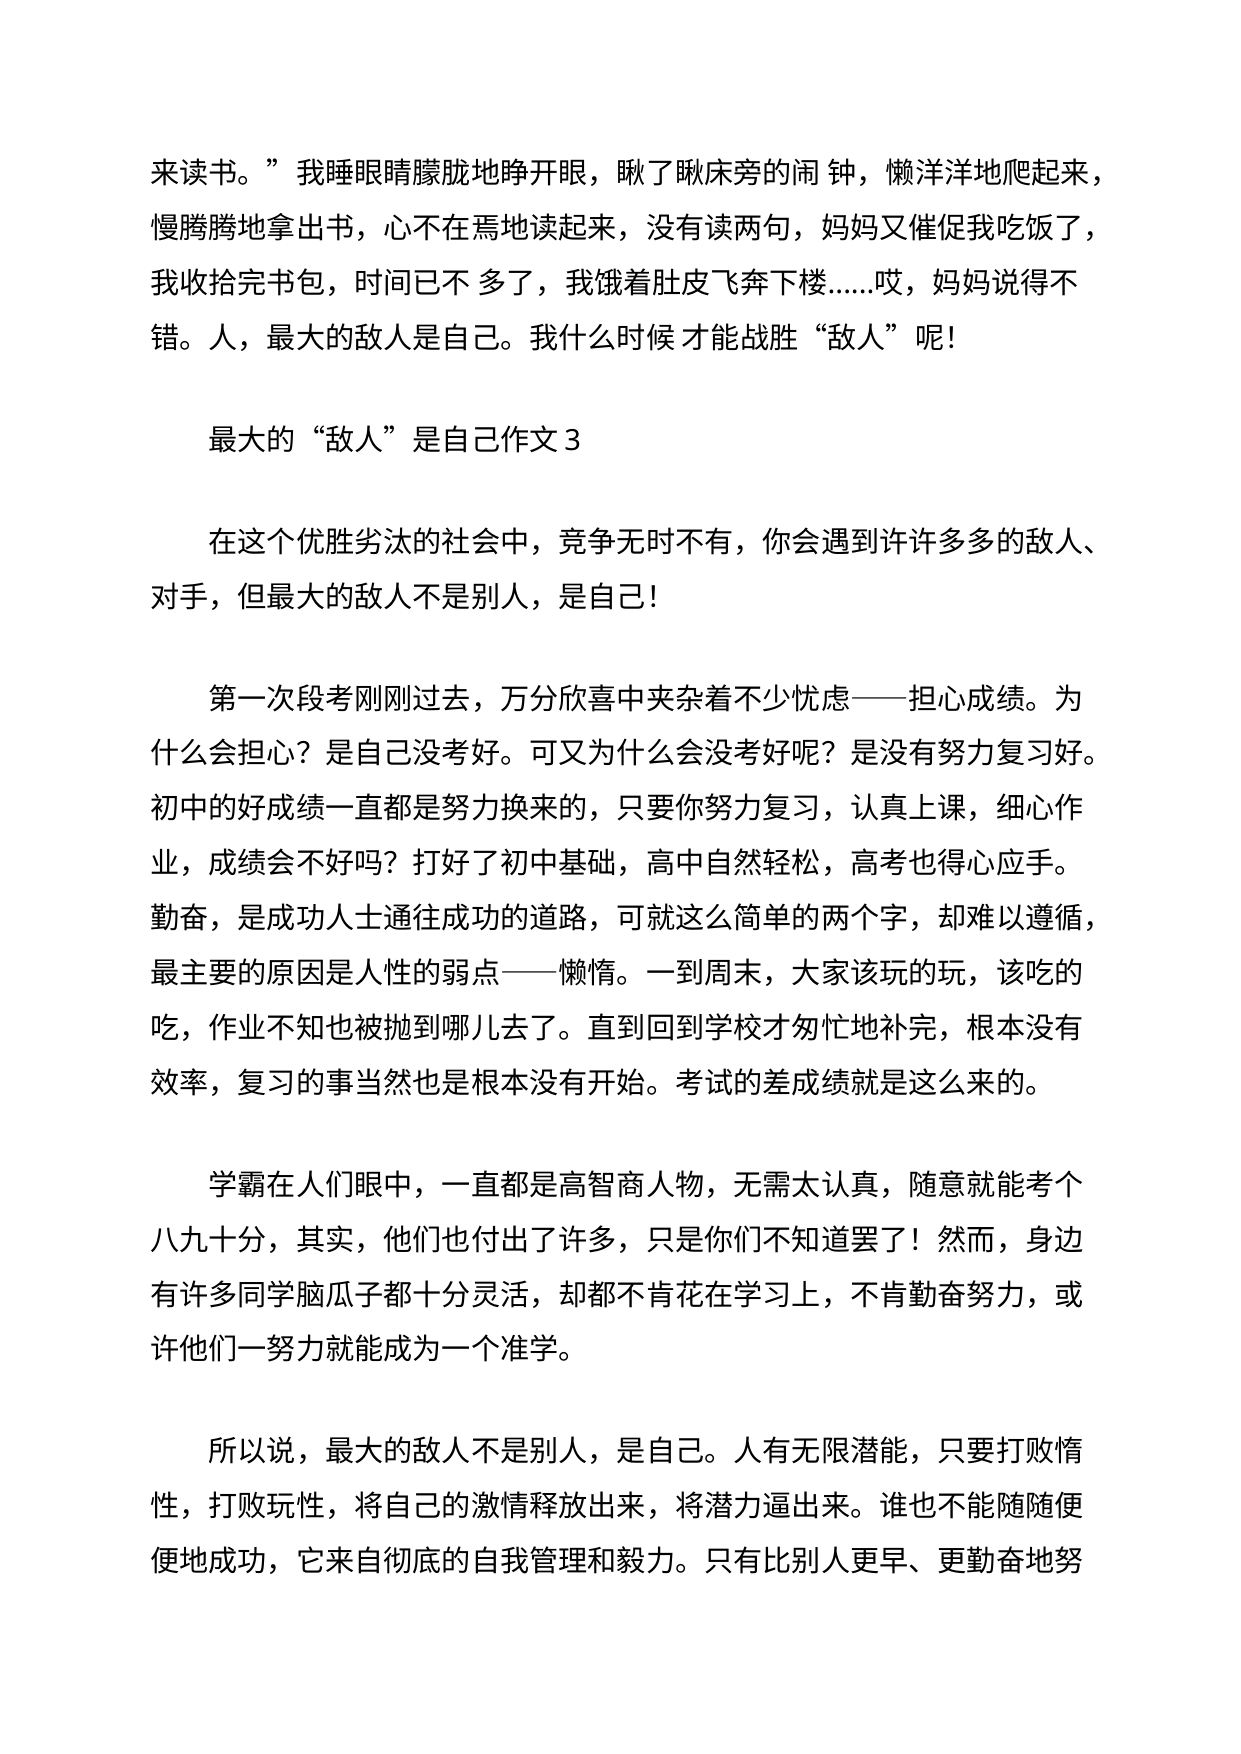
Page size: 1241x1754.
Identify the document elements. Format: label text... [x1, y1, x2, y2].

text 第一次段考刚刚过去，万分欣喜中夹杂着不少忧虑——担心成绩。为什么会担心？是自己没考好。可又为什么会没考好呢？是没有努力复习好。初中的好成绩一直都是努力换来的，只要你努力复习，认真上课，细心作业，成绩会不好吗？打好了初中基础，高中自然轻松，高考也得心应手。勤奋，是成功人士通往成功的道路，可就这么简单的两个字，却难以遵循，最主要的原因是人性的弱点——懒惰。一到周末，大家该玩的玩，该吃的吃，作业不知也被抛到哪儿去了。直到回到学校才匆忙地补完，根本没有效率，复习的事当然也是根本没有开始。考试的差成绩就是这么来的。 [150, 675, 1090, 1102]
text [150, 1428, 1090, 1580]
text 学霸在人们眼中，一直都是高智商人物，无需太认真，随意就能考个八九十分，其实，他们也付出了许多，只是你们不知道罢了！然而，身边有许多同学脑瓜子都十分灵活，却都不肯花在学习上，不肯勤奋努力，或许他们一努力就能成为一个准学。 [150, 1161, 1090, 1368]
text 在这个优胜劣汰的社会中，竞争无时不有，你会遇到许许多多的敌人、对手，但最大的敌人不是别人，是自己！ [150, 518, 1090, 616]
text 最大的“敌人”是自己作文3 [150, 417, 1090, 459]
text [150, 150, 1090, 357]
